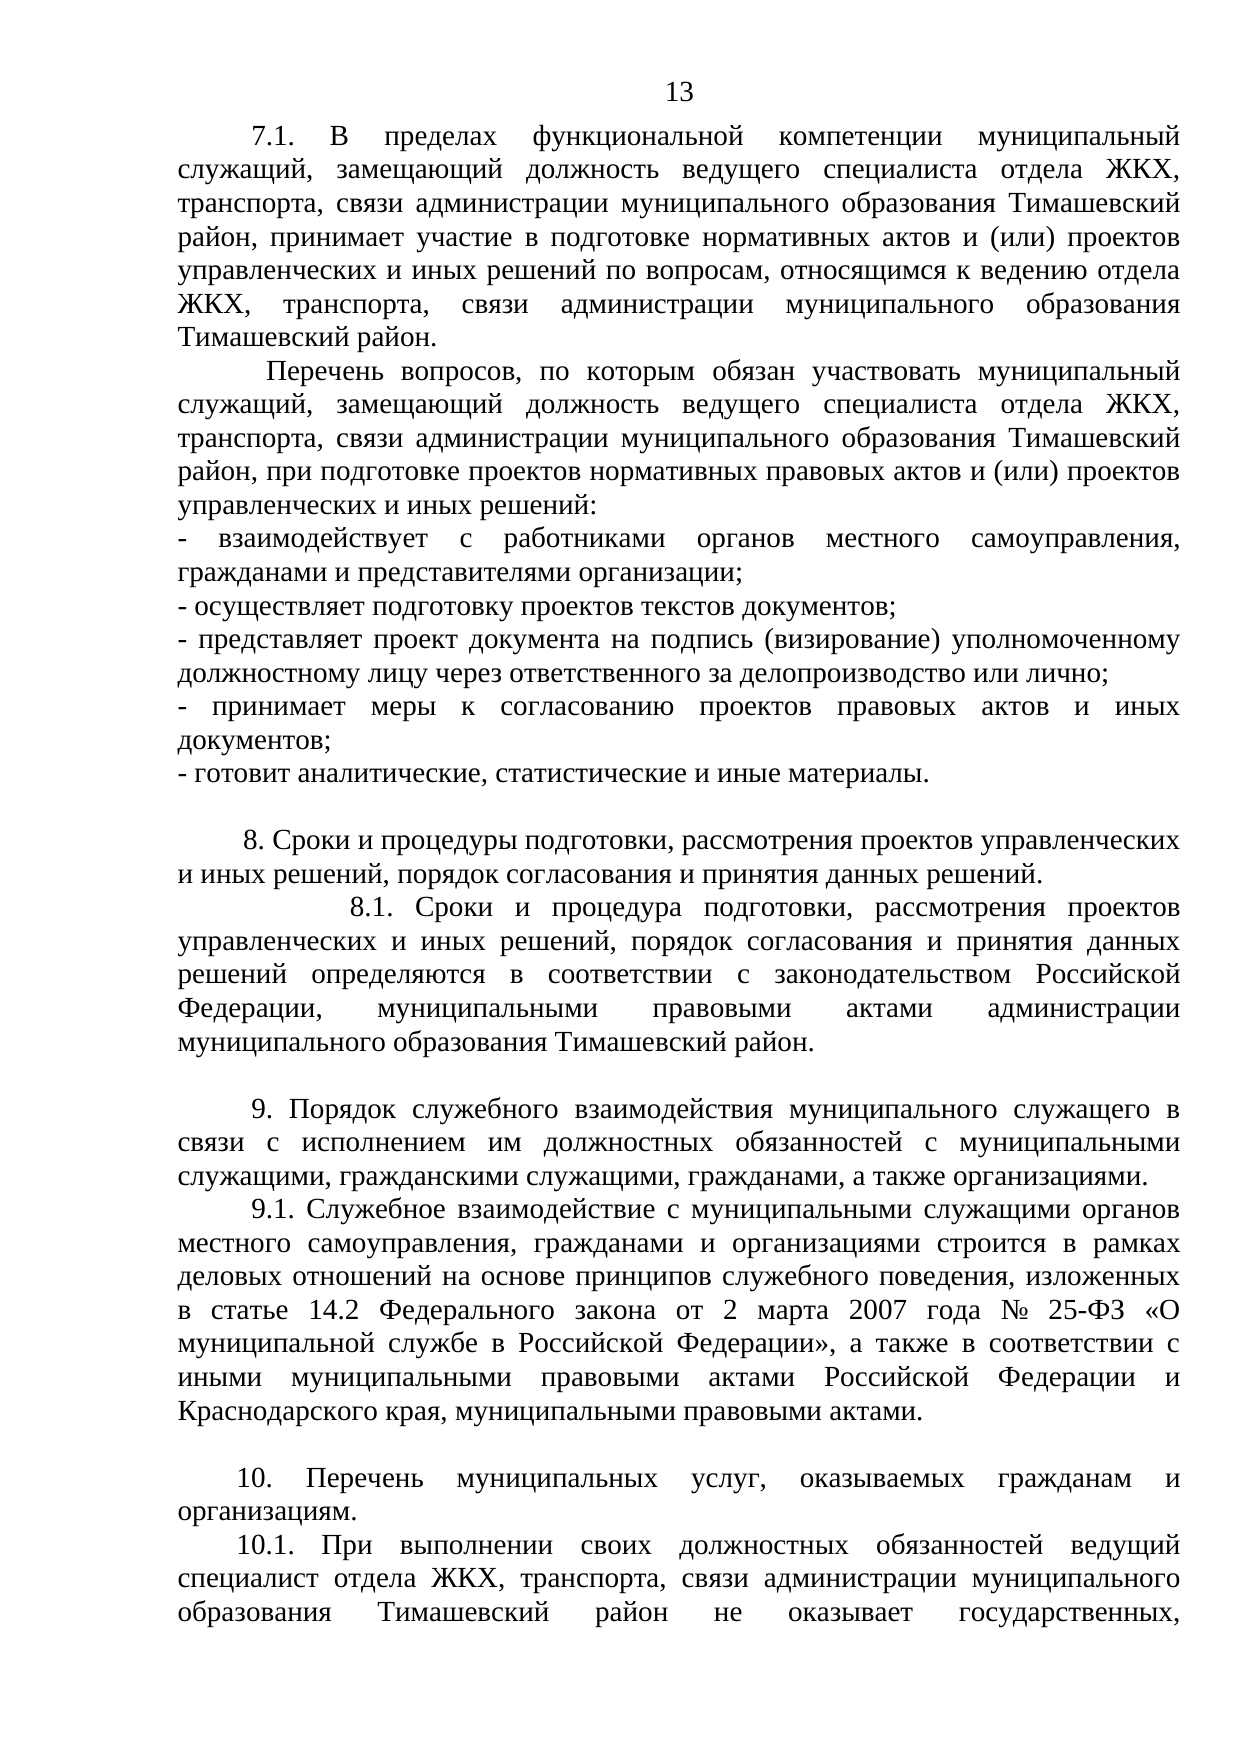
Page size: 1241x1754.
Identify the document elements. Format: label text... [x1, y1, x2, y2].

text 8.1. Сроки и процедура подготовки, рассмотрения проектов управленческих и иных решений, порядок согласования и принятия данных решений определяются в соответствии с законодательством Российской Федерации, муниципальными правовыми актами администрации муниципального образования Тимашевский район. [177, 889, 1181, 1057]
text - взаимодействует с работниками органов местного самоуправления, гражданами и представителями организации; [177, 521, 1181, 588]
text - принимает меры к согласованию проектов правовых актов и иных документов; [177, 688, 1181, 755]
text - осуществляет подготовку проектов текстов документов; [177, 588, 1181, 621]
text 7.1. В пределах функциональной компетенции муниципальный служащий, замещающий должность ведущего специалиста отдела ЖКХ, транспорта, связи администрации муниципального образования Тимашевский район, принимает участие в подготовке нормативных актов и (или) проектов управленческих и иных решений по вопросам, относящимся к ведению отдела ЖКХ, транспорта, связи администрации муниципального образования Тимашевский район. [177, 118, 1181, 353]
text 9.1. Служебное взаимодействие с муниципальными служащими органов местного самоуправления, гражданами и организациями строится в рамках деловых отношений на основе принципов служебного поведения, изложенных в статье 14.2 Федерального закона от 2 марта 2007 года № 25-ФЗ «О муниципальной службе в Российской Федерации», а также в соответствии с иными муниципальными правовыми актами Российской Федерации и Краснодарского края, муниципальными правовыми актами. [177, 1191, 1181, 1426]
text 10. Перечень муниципальных услуг, оказываемых гражданам и организациям. [177, 1460, 1181, 1527]
text 8. Сроки и процедуры подготовки, рассмотрения проектов управленческих и иных решений, порядок согласования и принятия данных решений. [177, 822, 1181, 889]
text - готовит аналитические, статистические и иные материалы. [177, 755, 1181, 789]
text Перечень вопросов, по которым обязан участвовать муниципальный служащий, замещающий должность ведущего специалиста отдела ЖКХ, транспорта, связи администрации муниципального образования Тимашевский район, при подготовке проектов нормативных правовых актов и (или) проектов управленческих и иных решений: [177, 353, 1181, 521]
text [177, 1527, 1181, 1627]
text - представляет проект документа на подпись (визирование) уполномоченному должностному лицу через ответственного за делопроизводство или лично; [177, 621, 1181, 688]
text 9. Порядок служебного взаимодействия муниципального служащего в связи с исполнением им должностных обязанностей с муниципальными служащими, гражданскими служащими, гражданами, а также организациями. [177, 1091, 1181, 1191]
